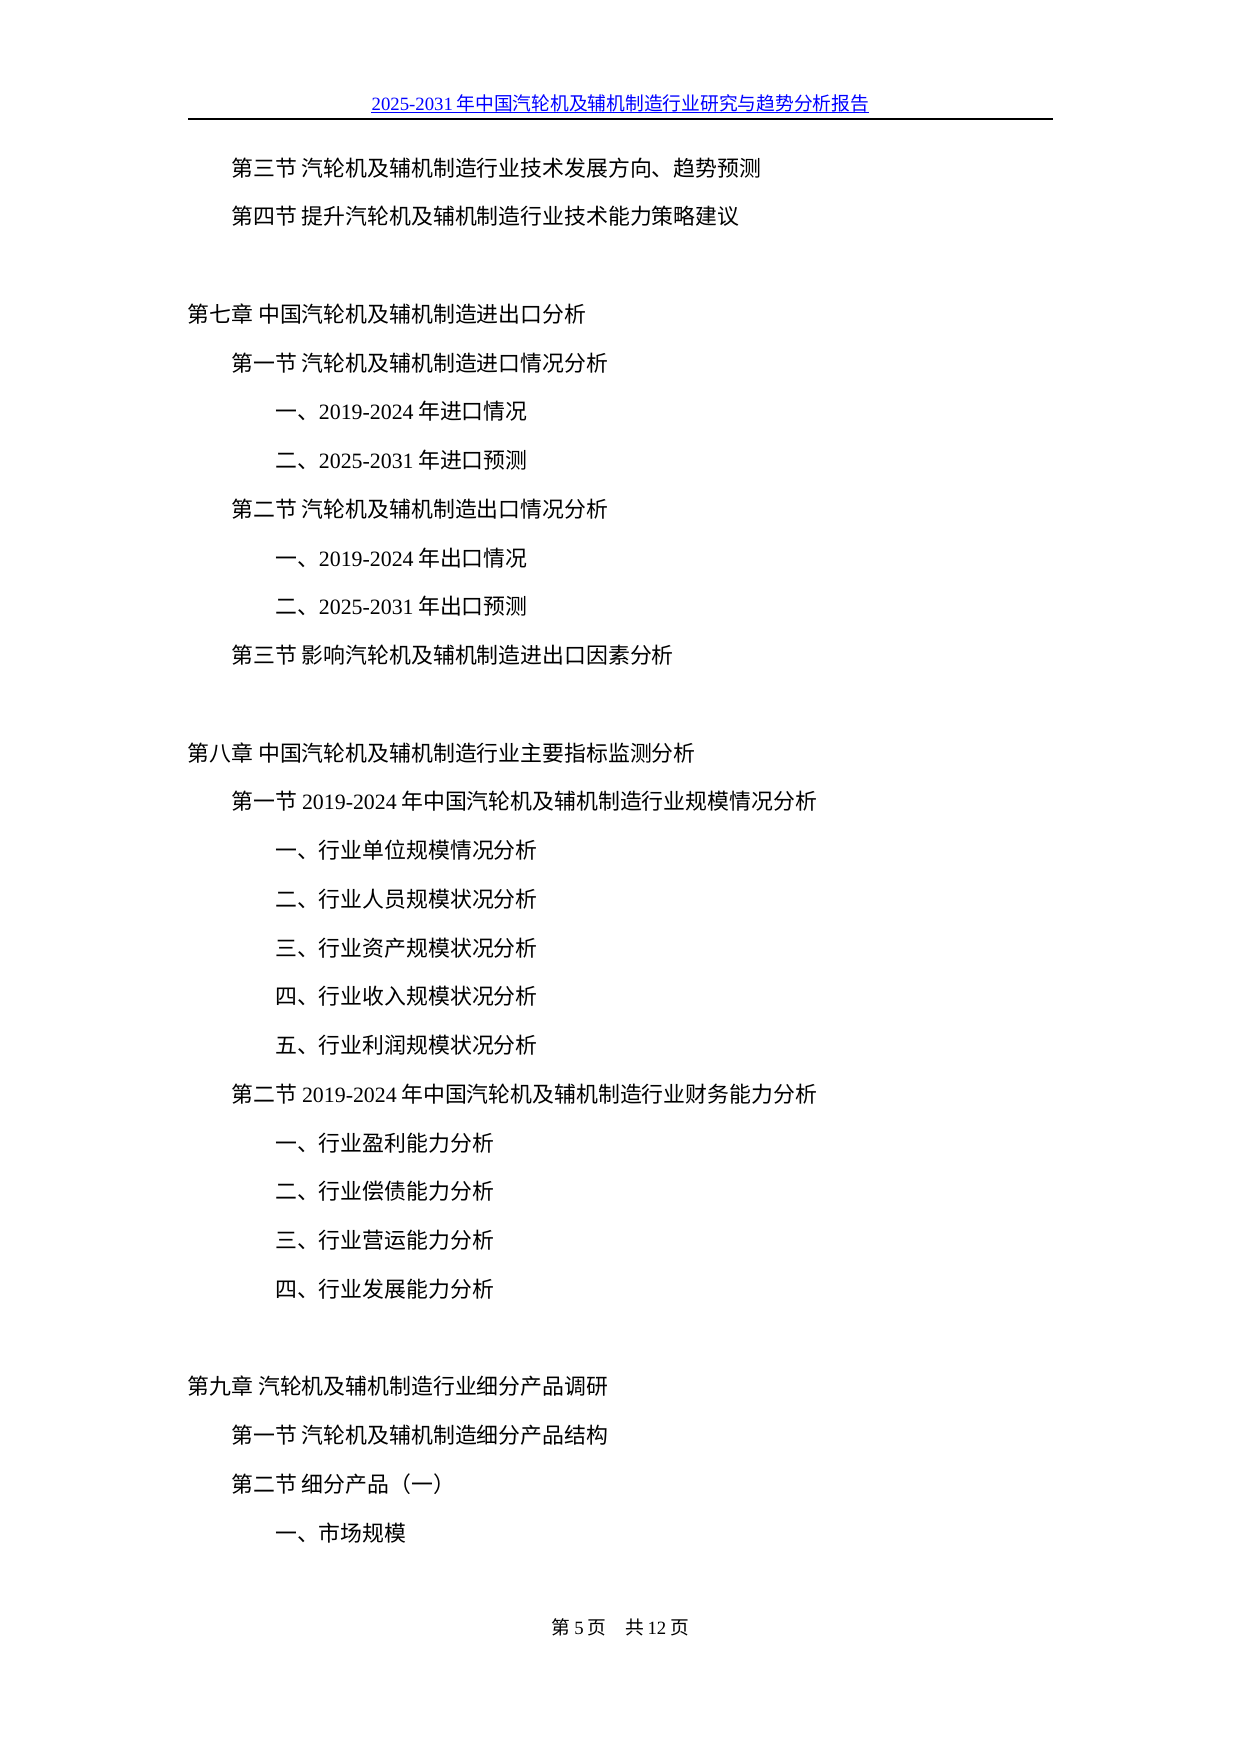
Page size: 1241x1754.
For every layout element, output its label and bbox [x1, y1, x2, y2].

text [187, 150, 1053, 1548]
